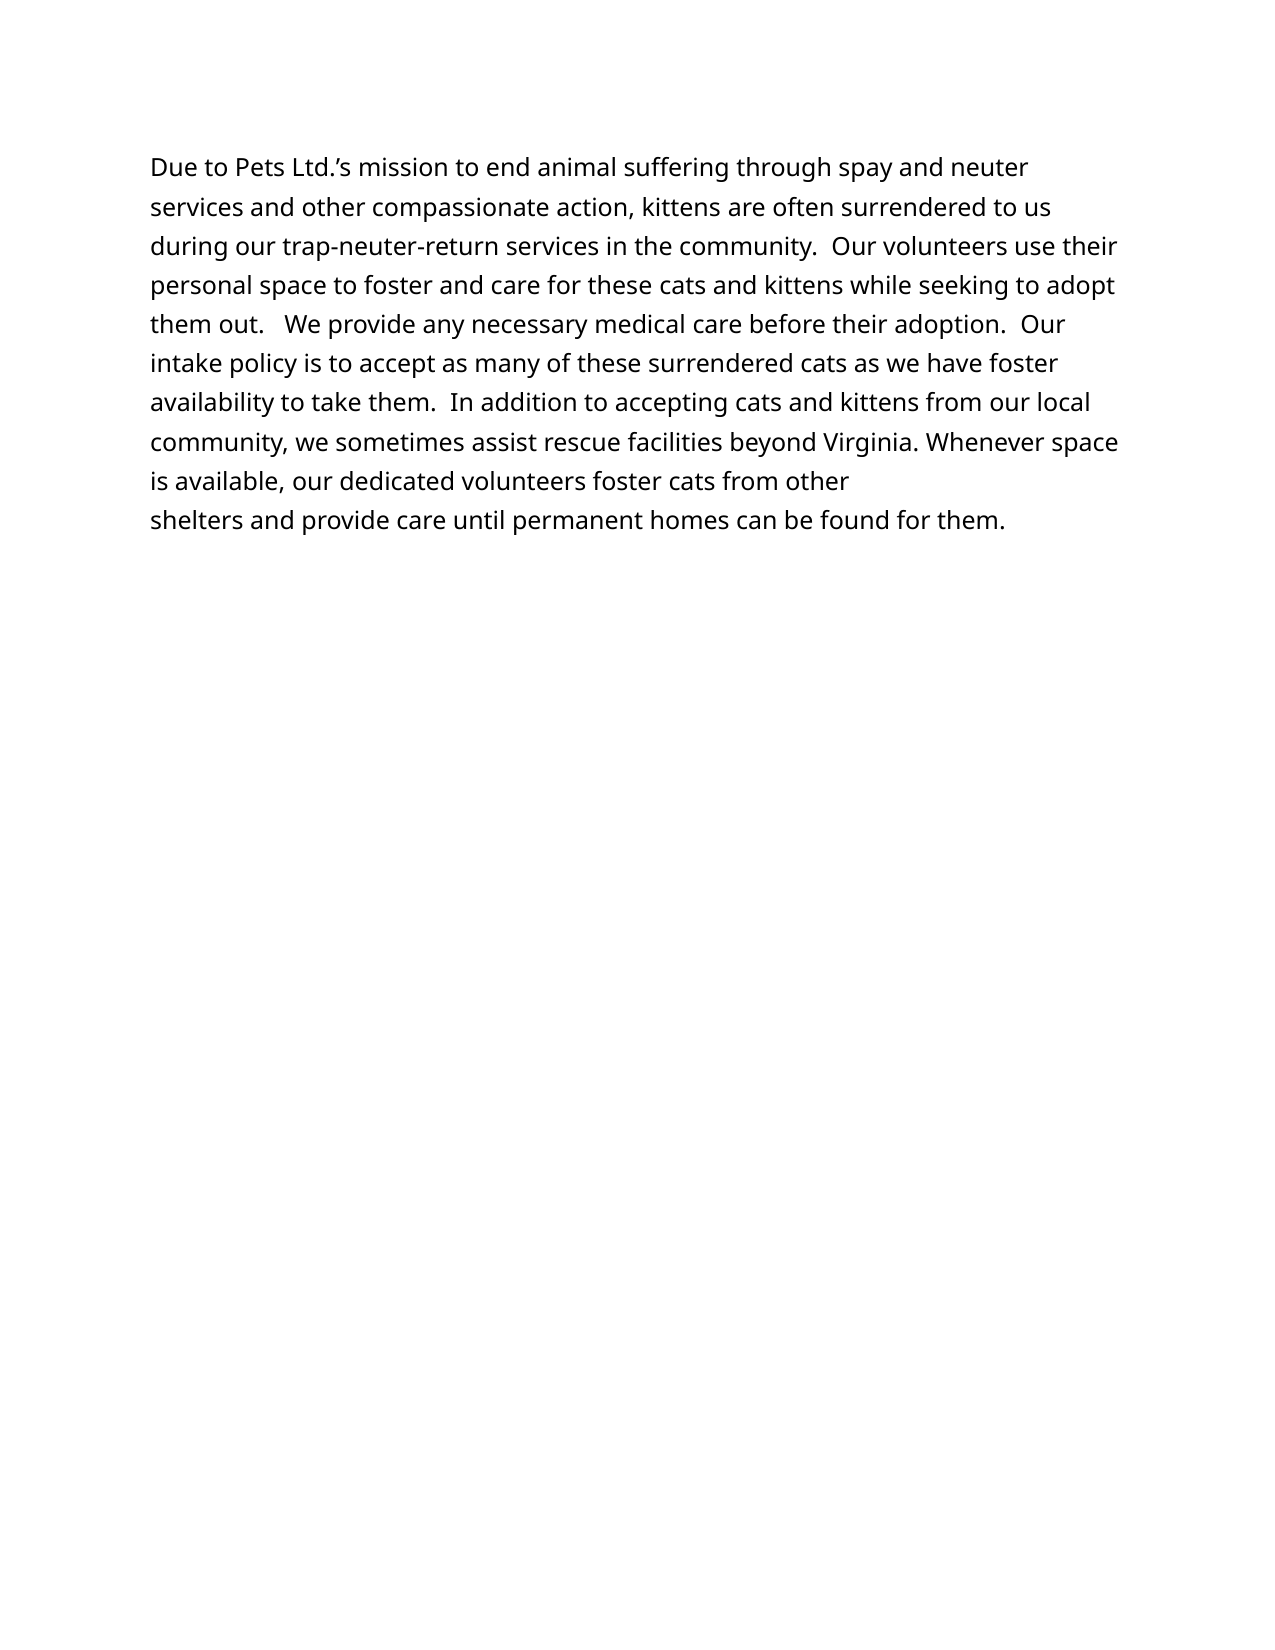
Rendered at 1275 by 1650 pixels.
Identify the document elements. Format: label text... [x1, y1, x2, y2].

text Due to Pets Ltd.’s mission to end animal suffering through spay and neuter services and other compassionate action, kittens are often surrendered to us during our trap-neuter-return services in the community. Our volunteers use their personal space to foster and care for these cats and kittens while seeking to adopt them out. We provide any necessary medical care before their adoption. Our intake policy is to accept as many of these surrendered cats as we have foster availability to take them. In addition to accepting cats and kittens from our local community, we sometimes assist rescue facilities beyond Virginia. Whenever space is available, our dedicated volunteers foster cats from other shelters and provide care until permanent homes can be found for them. [150, 150, 1125, 537]
